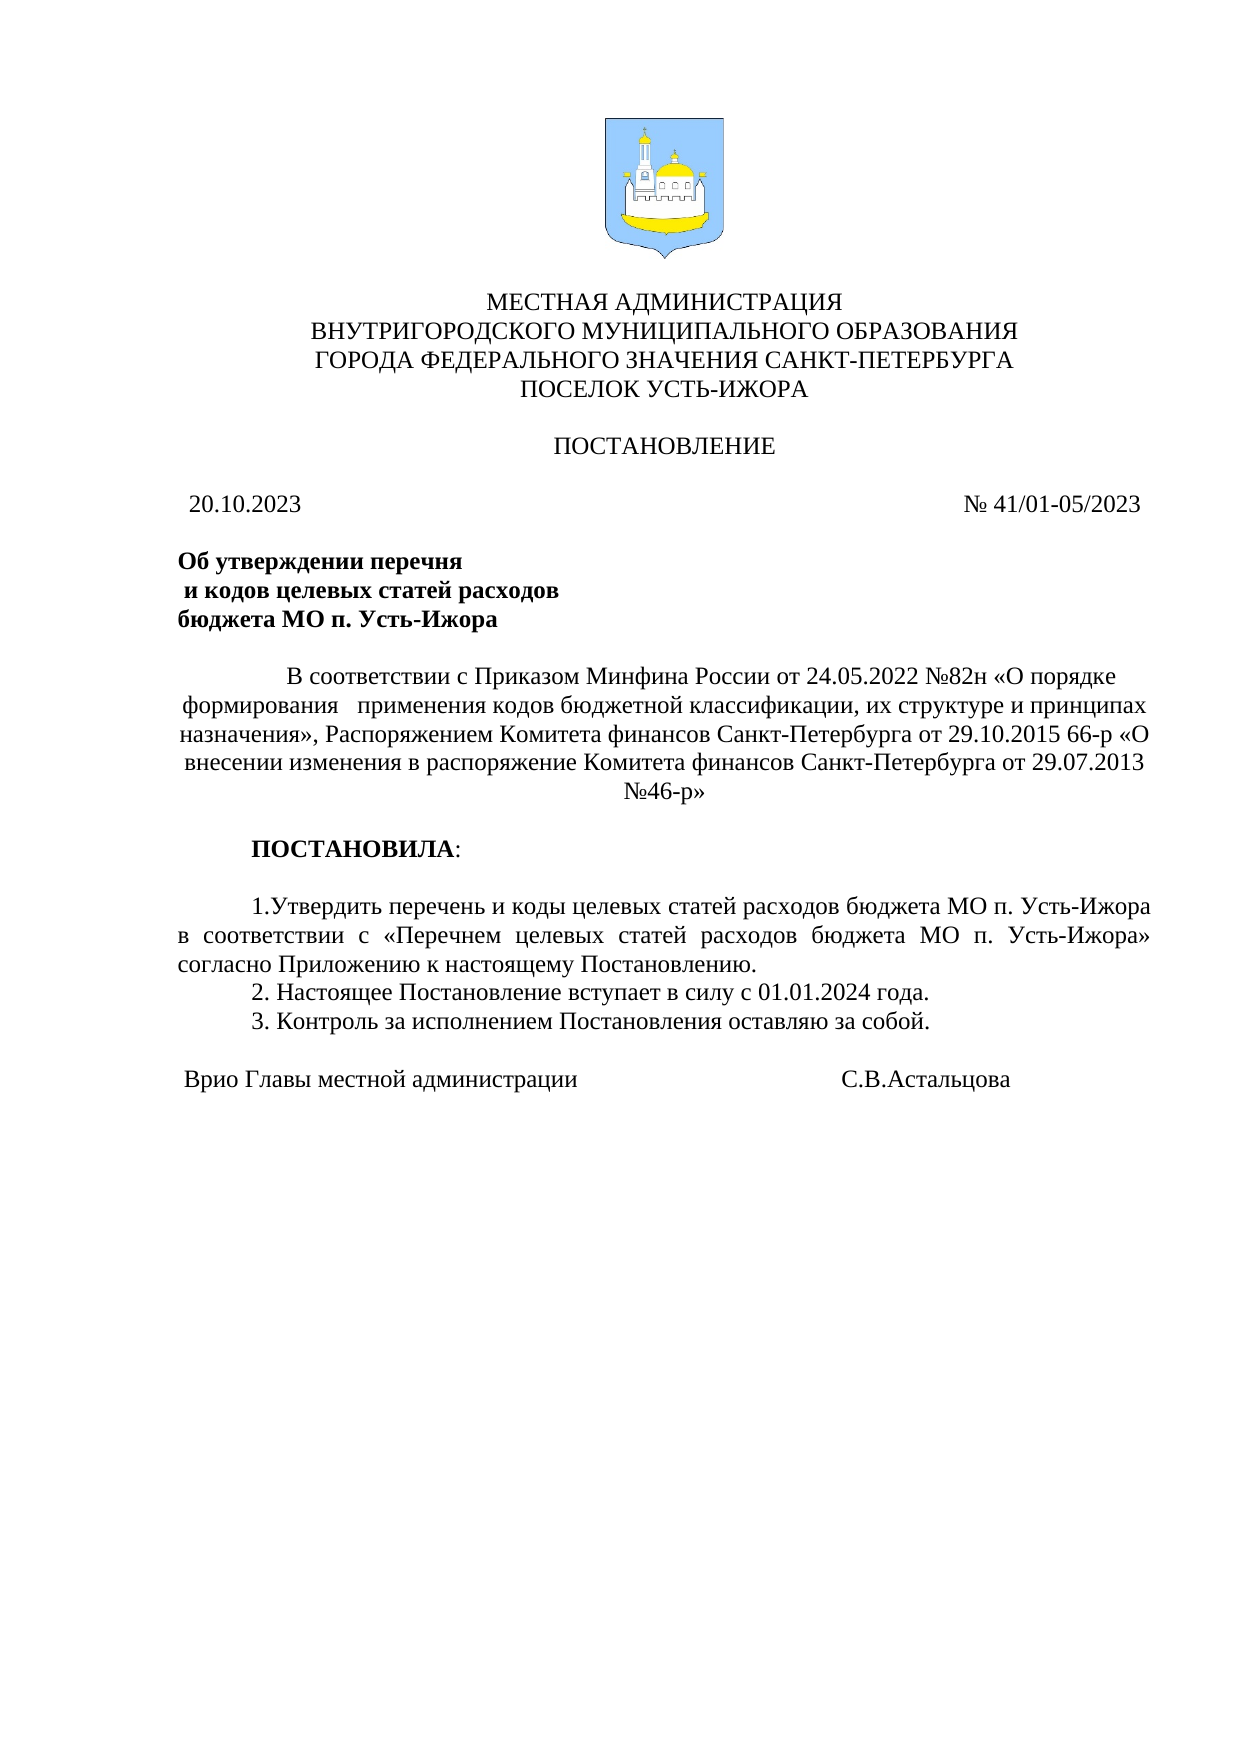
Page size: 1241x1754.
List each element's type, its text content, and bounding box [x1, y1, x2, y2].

text Об утверждении перечня [177, 546, 1152, 575]
text 3. Контроль за исполнением Постановления оставляю за собой. [177, 1006, 1152, 1035]
text Врио Главы местной администрации С.В.Астальцова [177, 1064, 1152, 1092]
table_header № 41/01-05/2023 [665, 489, 1152, 546]
text ПОСЕЛОК УСТЬ-ИЖОРА [177, 374, 1152, 402]
text В соответствии с Приказом Минфина России от 24.05.2022 №82н «О порядке формирования применения кодов бюджетной классификации, их структуре и принципах назначения», Распоряжением Комитета финансов Санкт-Петербурга от 29.10.2015 66-р «О внесении изменения в распоряжение Комитета финансов Санкт-Петербурга от 29.07.2013 №46-р» [177, 661, 1152, 805]
text 1.Утвердить перечень и коды целевых статей расходов бюджета МО п. Усть-Ижора в соответствии с «Перечнем целевых статей расходов бюджета МО п. Усть-Ижора» согласно Приложению к настоящему Постановлению. [177, 891, 1152, 977]
text бюджета МО п. Усть-Ижора [177, 604, 1152, 632]
text ГОРОДА ФЕДЕРАЛЬНОГО ЗНАЧЕНИЯ САНКТ-ПЕТЕРБУРГА [177, 345, 1152, 374]
text 2. Настоящее Постановление вступает в силу с 01.01.2024 года. [177, 977, 1152, 1006]
text ПОСТАНОВЛЕНИЕ [177, 431, 1152, 460]
text ПОСТАНОВИЛА: [177, 834, 1152, 862]
text МЕСТНАЯ АДМИНИСТРАЦИЯ ВНУТРИГОРОДСКОГО МУНИЦИПАЛЬНОГО ОБРАЗОВАНИЯ [177, 287, 1152, 345]
picture [605, 118, 724, 259]
text и кодов целевых статей расходов [177, 575, 1152, 604]
table_header 20.10.2023 [177, 489, 665, 546]
